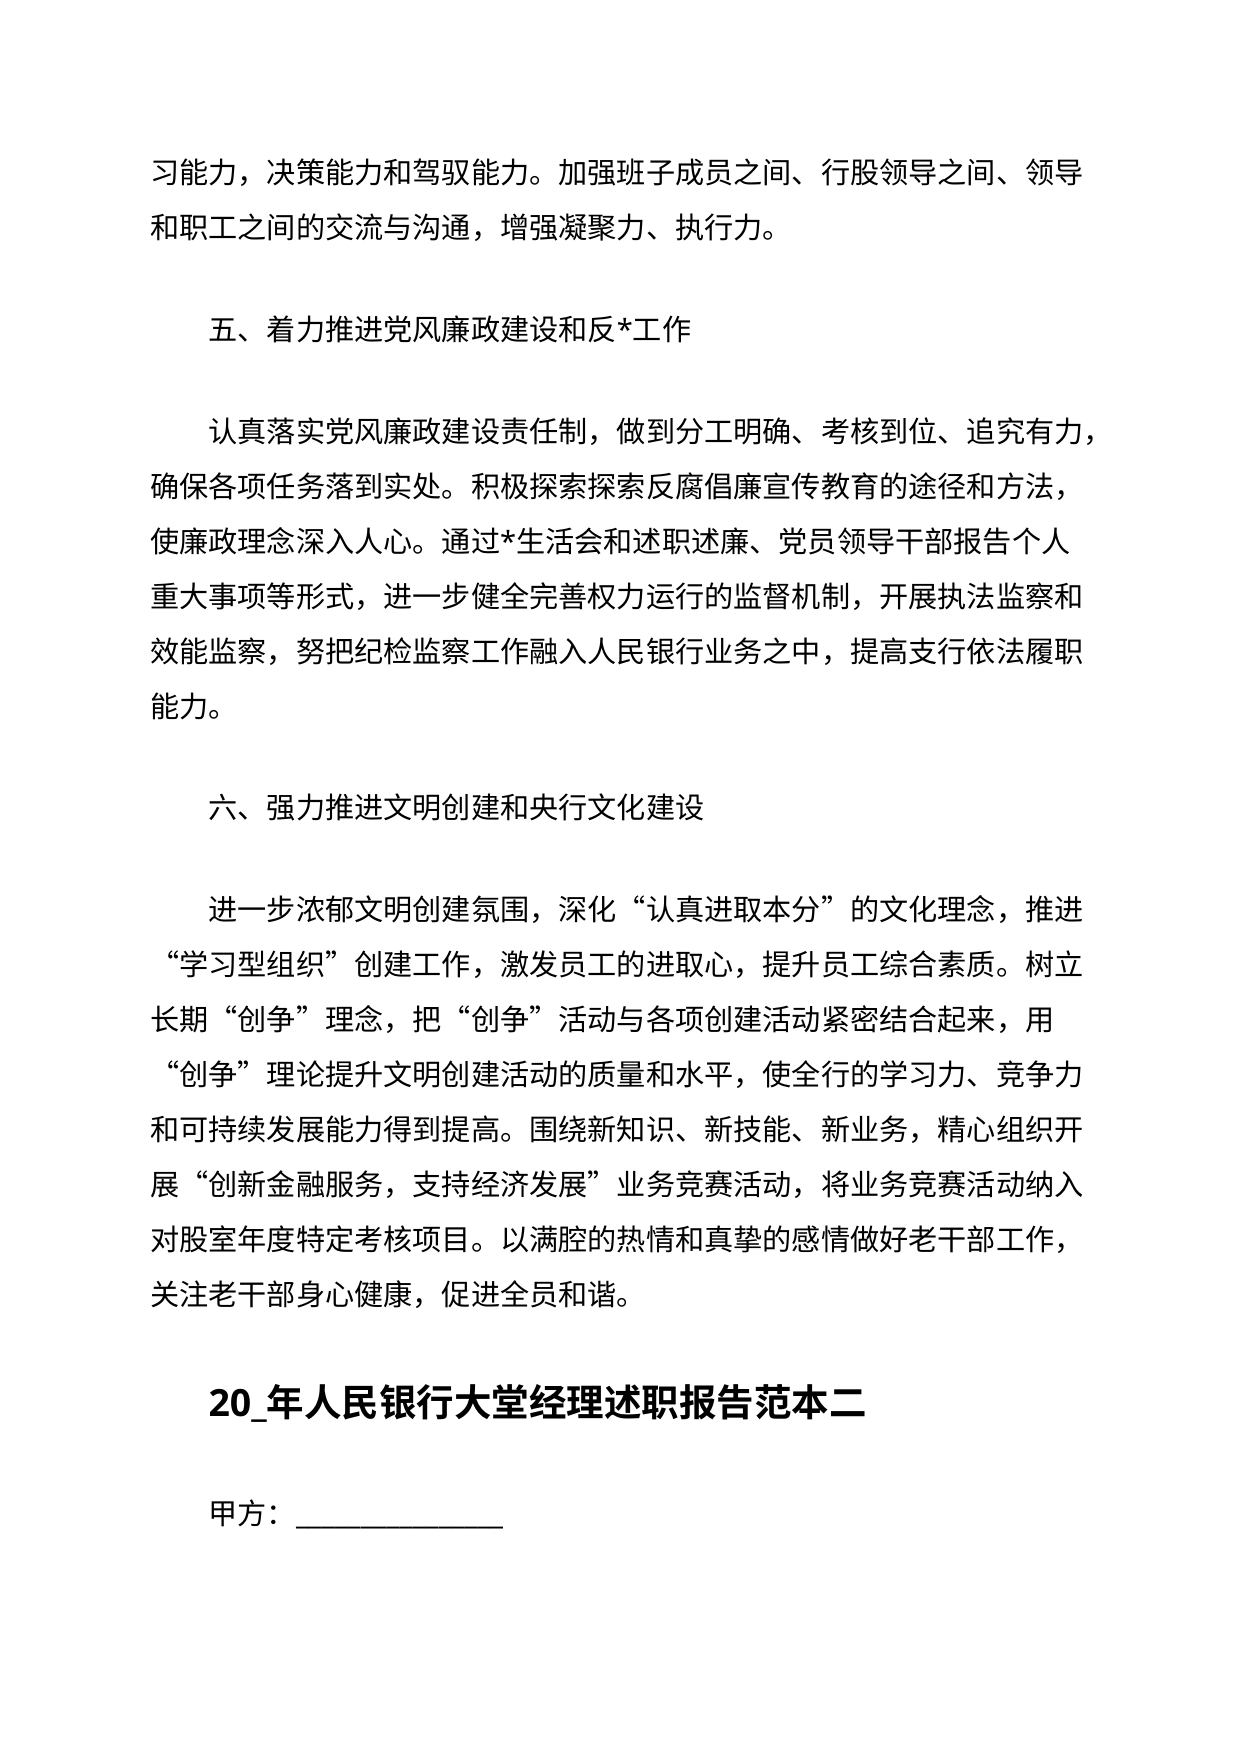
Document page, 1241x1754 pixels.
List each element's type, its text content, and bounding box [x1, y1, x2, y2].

text 五、着力推进党风廉政建设和反*工作 [150, 307, 1090, 349]
text 20_年人民银行大堂经理述职报告范本二 [150, 1373, 1090, 1427]
text 六、强力推进文明创建和央行文化建设 [150, 785, 1090, 827]
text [150, 150, 1090, 247]
text 甲方：________________ [150, 1490, 1090, 1533]
text 进一步浓郁文明创建氛围，深化“认真进取本分”的文化理念，推进“学习型组织”创建工作，激发员工的进取心，提升员工综合素质。树立长期“创争”理念，把“创争”活动与各项创建活动紧密结合起来，用“创争”理论提升文明创建活动的质量和水平，使全行的学习力、竞争力和可持续发展能力得到提高。围绕新知识、新技能、新业务，精心组织开展“创新金融服务，支持经济发展”业务竞赛活动，将业务竞赛活动纳入对股室年度特定考核项目。以满腔的热情和真挚的感情做好老干部工作，关注老干部身心健康，促进全员和谐。 [150, 887, 1090, 1313]
text 认真落实党风廉政建设责任制，做到分工明确、考核到位、追究有力，确保各项任务落到实处。积极探索探索反腐倡廉宣传教育的途径和方法，使廉政理念深入人心。通过*生活会和述职述廉、党员领导干部报告个人重大事项等形式，进一步健全完善权力运行的监督机制，开展执法监察和效能监察，努把纪检监察工作融入人民银行业务之中，提高支行依法履职能力。 [150, 409, 1090, 726]
